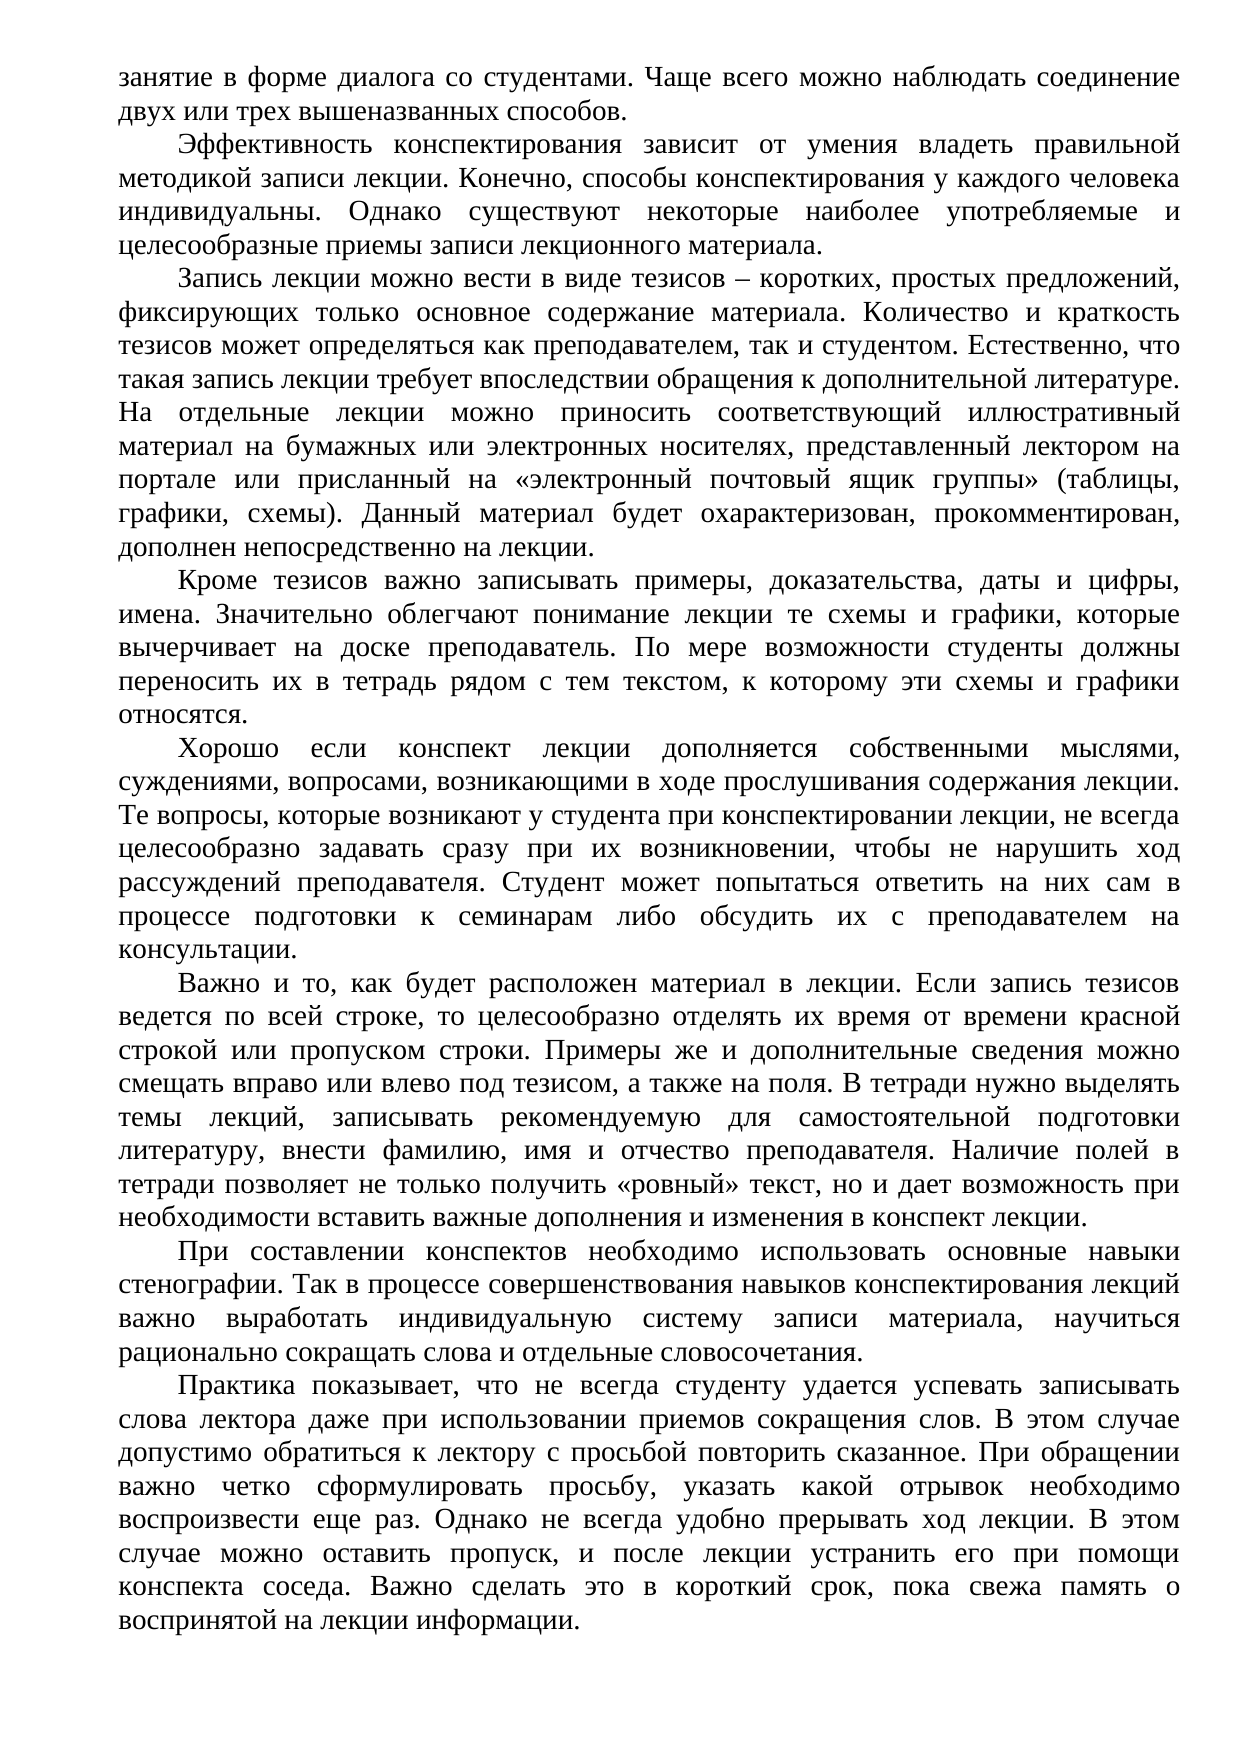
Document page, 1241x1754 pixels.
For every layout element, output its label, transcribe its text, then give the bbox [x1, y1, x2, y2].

text Важно и то, как будет расположен материал в лекции. Если запись тезисов ведется по всей строке, то целесообразно отделять их время от времени красной строкой или пропуском строки. Примеры же и дополнительные сведения можно смещать вправо или влево под тезисом, а также на поля. В тетради нужно выделять темы лекций, записывать рекомендуемую для самостоятельной подготовки литературу, внести фамилию, имя и отчество преподавателя. Наличие полей в тетради позволяет не только получить «ровный» текст, но и дает возможность при необходимости вставить важные дополнения и изменения в конспект лекции. [118, 965, 1181, 1233]
text Эффективность конспектирования зависит от умения владеть правильной методикой записи лекции. Конечно, способы конспектирования у каждого человека индивидуальны. Однако существуют некоторые наиболее употребляемые и целесообразные приемы записи лекционного материала. [118, 126, 1181, 260]
text Запись лекции можно вести в виде тезисов – коротких, простых предложений, фиксирующих только основное содержание материала. Количество и краткость тезисов может определяться как преподавателем, так и студентом. Естественно, что такая запись лекции требует впоследствии обращения к дополнительной литературе. На отдельные лекции можно приносить соответствующий иллюстративный материал на бумажных или электронных носителях, представленный лектором на портале или присланный на «электронный почтовый ящик группы» (таблицы, графики, схемы). Данный материал будет охарактеризован, прокомментирован, дополнен непосредственно на лекции. [118, 260, 1181, 562]
text Кроме тезисов важно записывать примеры, доказательства, даты и цифры, имена. Значительно облегчают понимание лекции те схемы и графики, которые вычерчивает на доске преподаватель. По мере возможности студенты должны переносить их в тетрадь рядом с тем текстом, к которому эти схемы и графики относятся. [118, 562, 1181, 730]
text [118, 59, 1181, 126]
text При составлении конспектов необходимо использовать основные навыки стенографии. Так в процессе совершенствования навыков конспектирования лекций важно выработать индивидуальную систему записи материала, научиться рационально сокращать слова и отдельные словосочетания. [118, 1233, 1181, 1367]
text Практика показывает, что не всегда студенту удается успевать записывать слова лектора даже при использовании приемов сокращения слов. В этом случае допустимо обратиться к лектору с просьбой повторить сказанное. При обращении важно четко сформулировать просьбу, указать какой отрывок необходимо воспроизвести еще раз. Однако не всегда удобно прерывать ход лекции. В этом случае можно оставить пропуск, и после лекции устранить его при помощи конспекта соседа. Важно сделать это в короткий срок, пока свежа память о воспринятой на лекции информации. [118, 1367, 1181, 1636]
text Хорошо если конспект лекции дополняется собственными мыслями, суждениями, вопросами, возникающими в ходе прослушивания содержания лекции. Те вопросы, которые возникают у студента при конспектировании лекции, не всегда целесообразно задавать сразу при их возникновении, чтобы не нарушить ход рассуждений преподавателя. Студент может попытаться ответить на них сам в процессе подготовки к семинарам либо обсудить их с преподавателем на консультации. [118, 730, 1181, 965]
